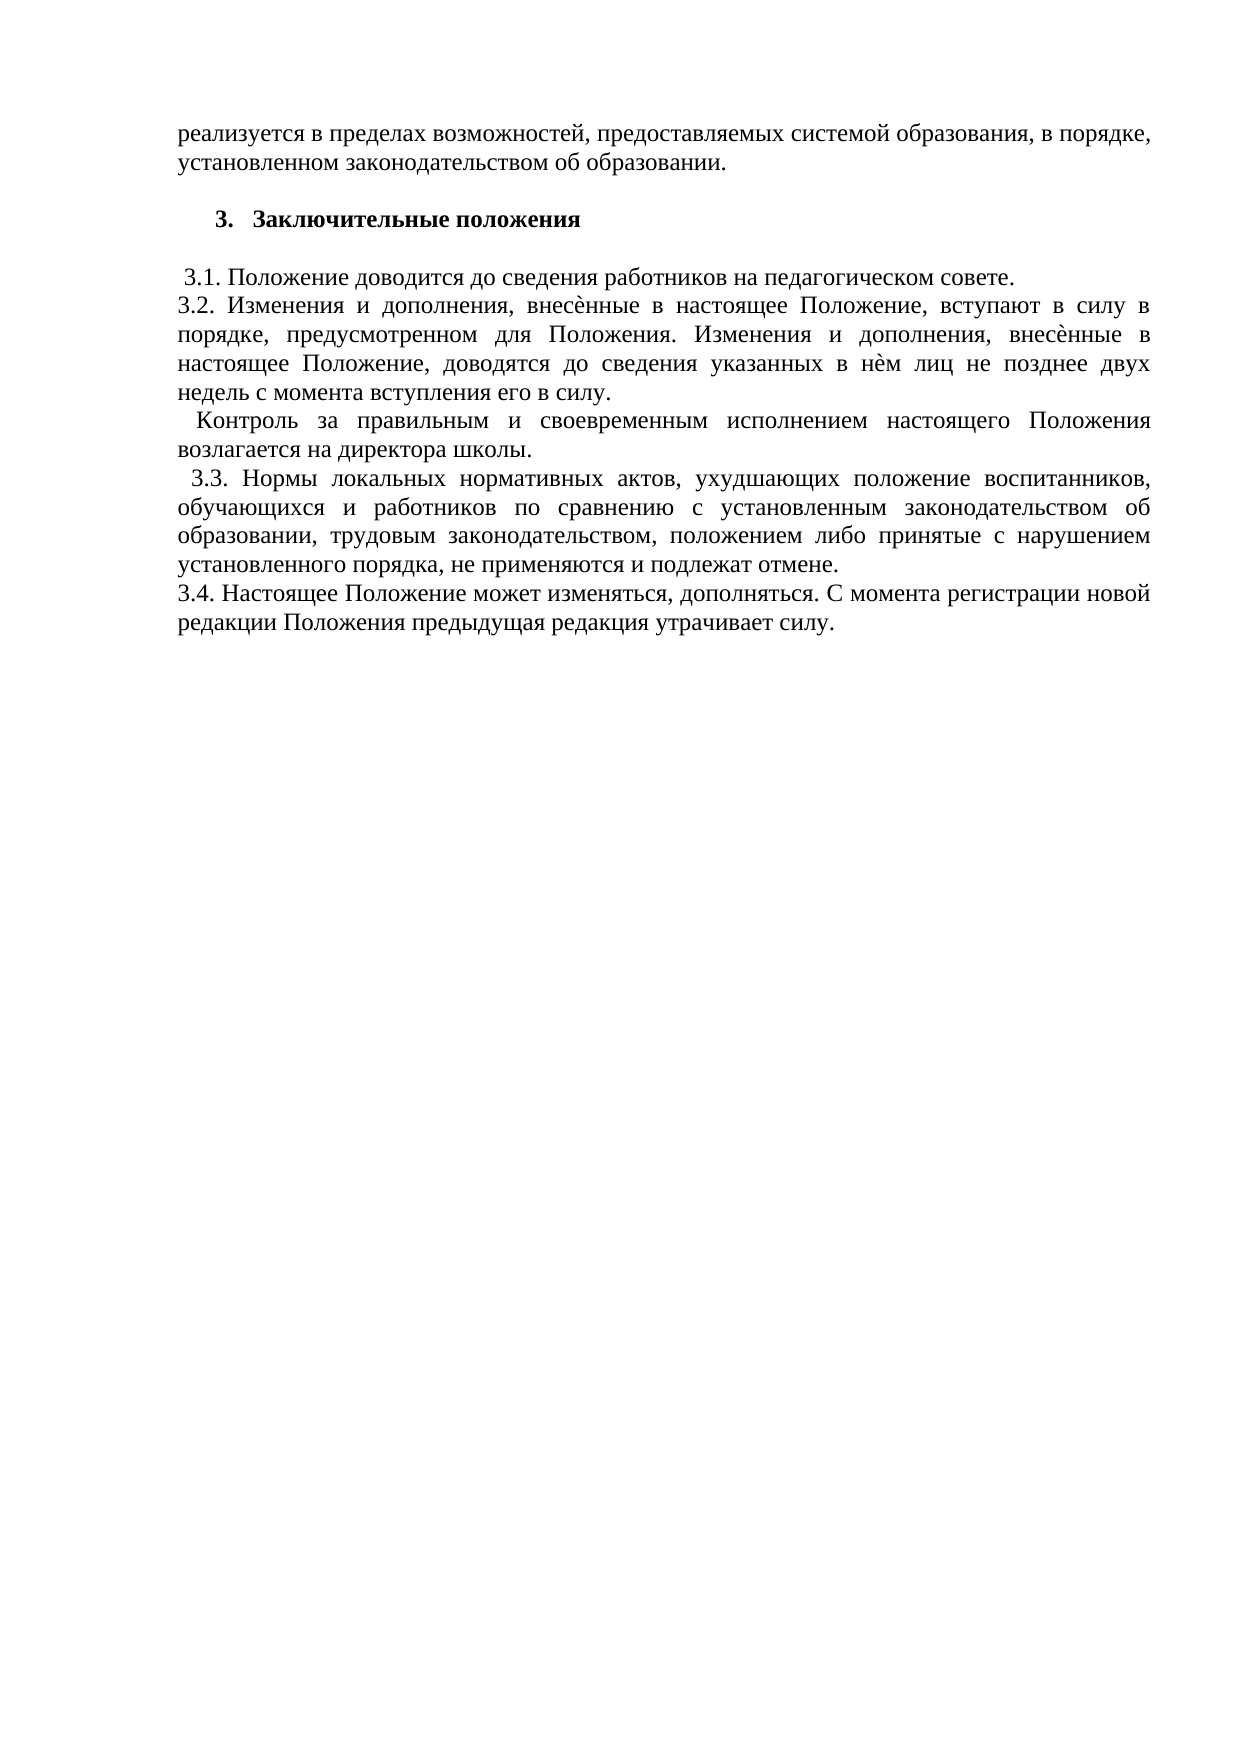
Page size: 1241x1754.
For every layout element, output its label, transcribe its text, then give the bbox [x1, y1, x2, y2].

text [177, 118, 1152, 176]
text Контроль за правильным и своевременным исполнением настоящего Положения возлагается на директора школы. [177, 406, 1152, 463]
text 3.4. Настоящее Положение может изменяться, дополняться. С момента регистрации новой редакции Положения предыдущая редакция утрачивает силу. [177, 578, 1152, 636]
text 3.1. Положение доводится до сведения работников на педагогическом совете. [177, 262, 1152, 291]
list Заключительные положения [215, 204, 1152, 233]
text 3.2. Изменения и дополнения, внесѐнные в настоящее Положение, вступают в силу в порядке, предусмотренном для Положения. Изменения и дополнения, внесѐнные в настоящее Положение, доводятся до сведения указанных в нѐм лиц не позднее двух недель с момента вступления его в силу. [177, 291, 1152, 406]
text 3.3. Нормы локальных нормативных актов, ухудшающих положение воспитанников, обучающихся и работников по сравнению с установленным законодательством об образовании, трудовым законодательством, положением либо принятые с нарушением установленного порядка, не применяются и подлежат отмене. [177, 463, 1152, 578]
